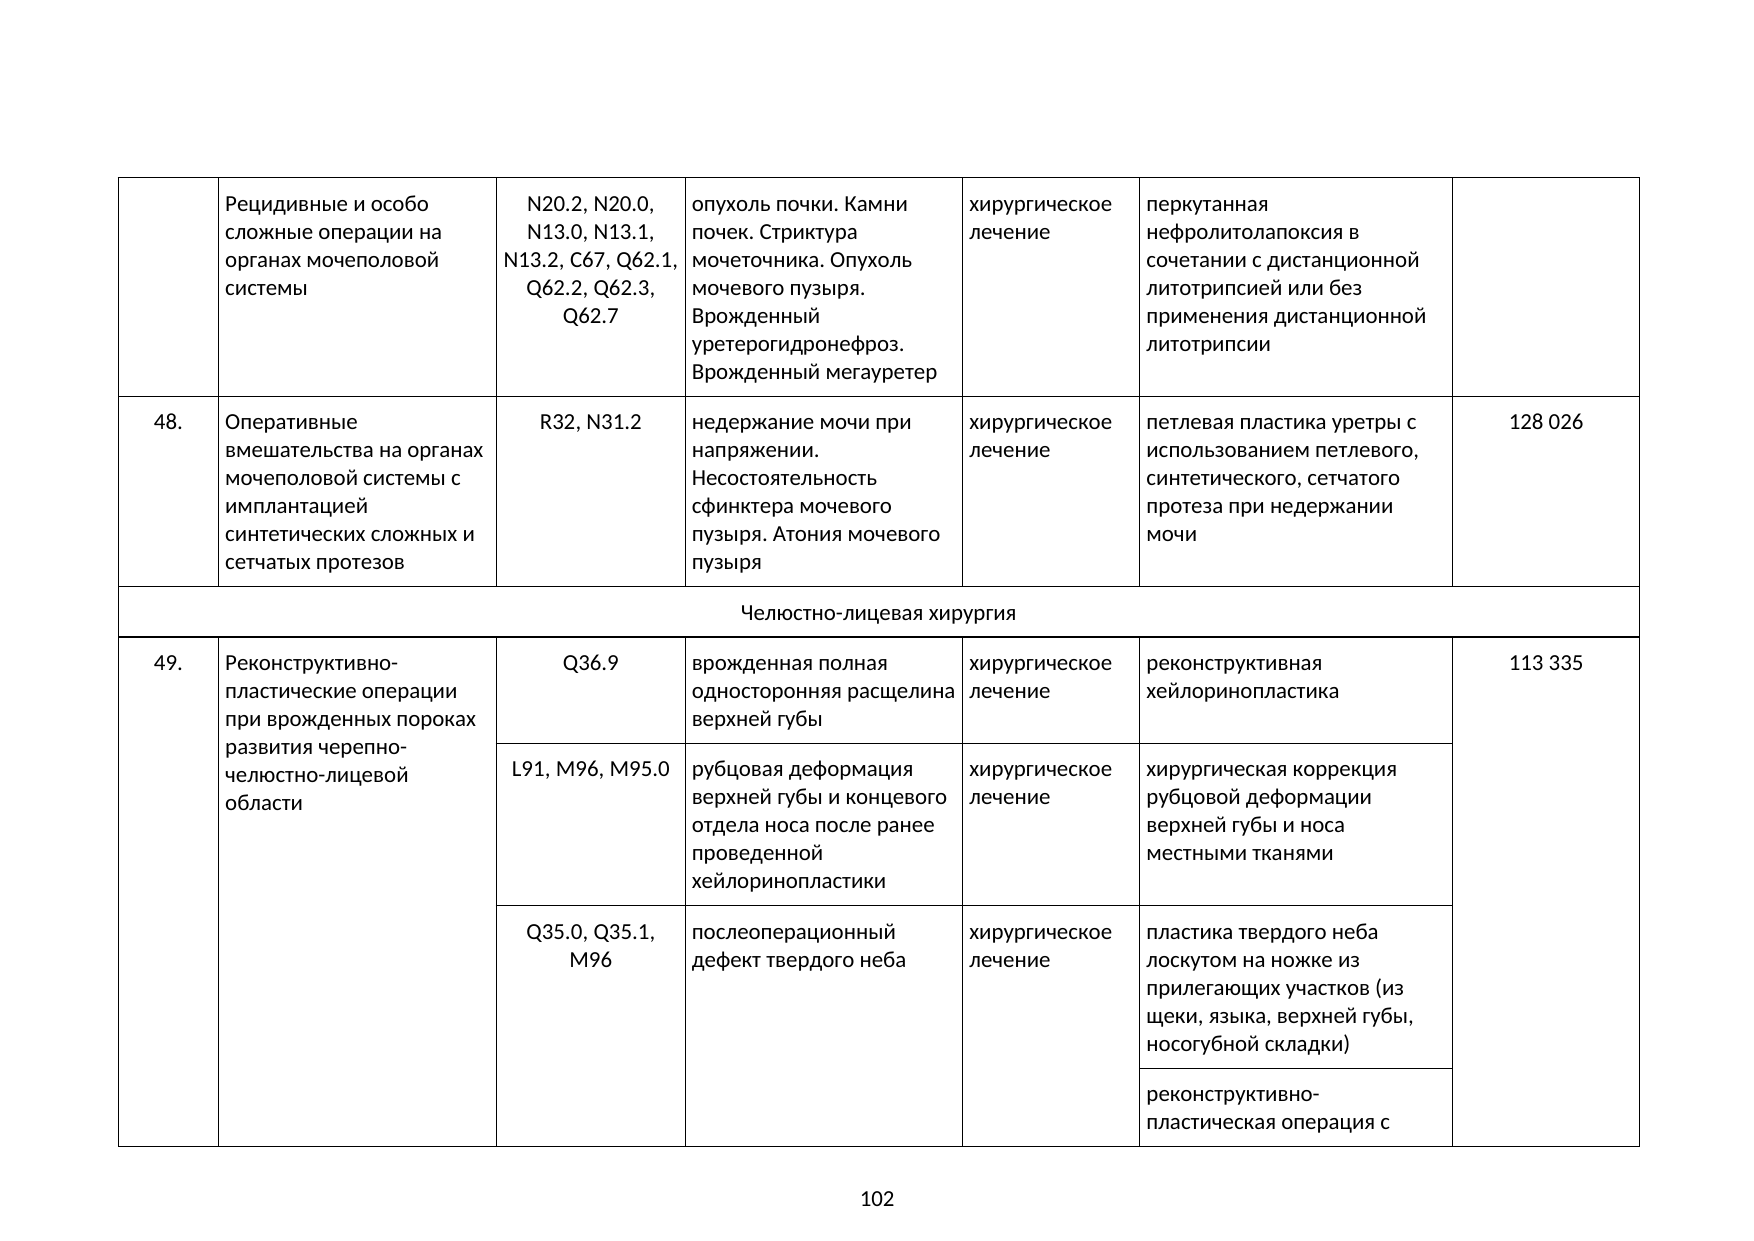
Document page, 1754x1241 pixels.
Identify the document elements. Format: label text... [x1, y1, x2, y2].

table_cell N20.2, N20.0, N13.0, N13.1, N13.2, C67, Q62.1, Q62.2, Q62.3, Q62.7 [497, 178, 685, 396]
table_cell перкутанная нефролитолапоксия в сочетании с дистанционной литотрипсией или без применения дистанционной литотрипсии [1140, 178, 1452, 396]
table_cell петлевая пластика уретры с использованием петлевого, синтетического, сетчатого протеза при недержании мочи [1140, 397, 1452, 586]
table_cell хирургическое лечение [963, 397, 1139, 586]
table_cell 128 026 [1453, 397, 1639, 586]
table_cell Оперативные вмешательства на органах мочеполовой системы с имплантацией синтетических сложных и сетчатых протезов [219, 397, 496, 586]
table_cell хирургическое лечение [963, 638, 1139, 743]
table_cell реконструктивная хейлоринопластика [1140, 638, 1452, 743]
table_cell хирургическое лечение [963, 744, 1139, 905]
table_cell 49. [119, 638, 218, 1146]
table_cell хирургическая коррекция рубцовой деформации верхней губы и носа местными тканями [1140, 744, 1452, 905]
table_cell врожденная полная односторонняя расщелина верхней губы [686, 638, 962, 743]
table_cell рубцовая деформация верхней губы и концевого отдела носа после ранее проведенной хейлоринопластики [686, 744, 962, 905]
table_cell хирургическое лечение [963, 906, 1139, 1146]
table_cell недержание мочи при напряжении. Несостоятельность сфинктера мочевого пузыря. Атония мочевого пузыря [686, 397, 962, 586]
table_cell Q35.0, Q35.1, M96 [497, 906, 685, 1146]
table_cell пластика твердого неба лоскутом на ножке из прилегающих участков (из щеки, языка, верхней губы, носогубной складки) [1140, 906, 1452, 1067]
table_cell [1140, 1069, 1452, 1146]
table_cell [963, 178, 1139, 396]
table_cell R32, N31.2 [497, 397, 685, 586]
table_cell послеоперационный дефект твердого неба [686, 906, 962, 1146]
table_cell 113 335 [1453, 638, 1639, 1146]
table_cell 48. [119, 397, 218, 586]
table_cell Реконструктивно-пластические операции при врожденных пороках развития черепно-челюстно-лицевой области [219, 638, 496, 1146]
table_cell опухоль почки. Камни почек. Стриктура мочеточника. Опухоль мочевого пузыря. Врожденный уретерогидронефроз. Врожденный мегауретер [686, 178, 962, 396]
table_cell Челюстно-лицевая хирургия [119, 587, 1639, 636]
table_cell Рецидивные и особо сложные операции на органах мочеполовой системы [219, 178, 496, 396]
table_cell L91, M96, M95.0 [497, 744, 685, 905]
table_cell Q36.9 [497, 638, 685, 743]
